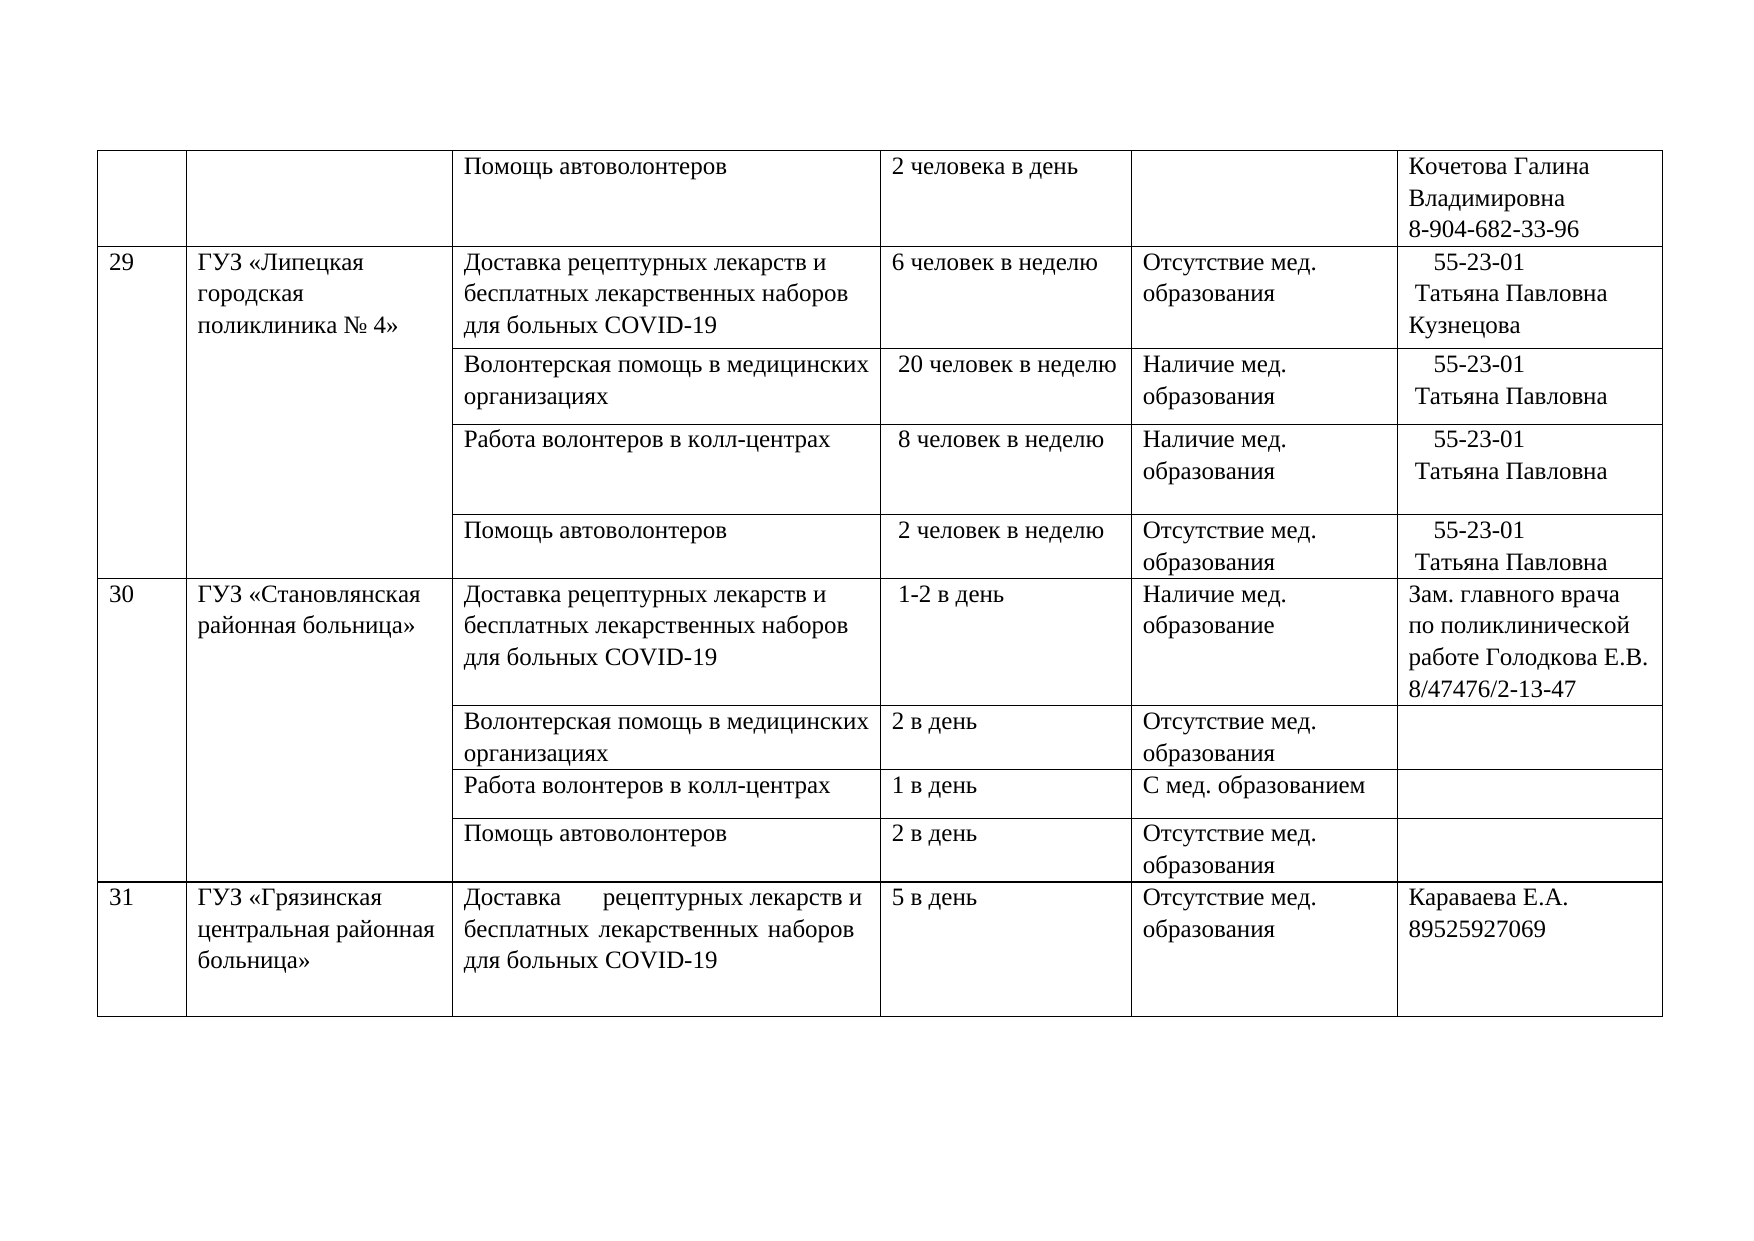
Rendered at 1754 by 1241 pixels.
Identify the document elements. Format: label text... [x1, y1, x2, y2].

table_cell 1-2 в день [881, 579, 1131, 705]
table_cell С мед. образованием [1132, 770, 1397, 817]
table_cell Помощь автоволонтеров [453, 819, 880, 881]
table_cell Отсутствие мед. образования [1132, 706, 1397, 769]
table_cell [1398, 770, 1662, 817]
table_cell Кочетова Галина Владимировна 8-904-682-33-96 [1398, 151, 1662, 246]
table_cell ГУЗ «Липецкая городская поликлиника № 4» [187, 247, 452, 578]
table_cell Зам. главного врача по поликлинической работе Голодкова Е.В. 8/47476/2-13-47 [1398, 579, 1662, 705]
table_cell 20 человек в неделю [881, 349, 1131, 423]
table_cell 29 [98, 247, 186, 578]
table_cell 2 в день [881, 819, 1131, 881]
table_cell 2 человек в неделю [881, 515, 1131, 578]
table_cell 55-23-01 Татьяна Павловна [1398, 425, 1662, 514]
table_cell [187, 883, 452, 1016]
table_cell Работа волонтеров в колл-центрах [453, 770, 880, 817]
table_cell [1398, 883, 1662, 1016]
table_cell Помощь автоволонтеров [453, 515, 880, 578]
table_cell [1398, 706, 1662, 769]
table_cell Наличие мед. образования [1132, 349, 1397, 423]
table_cell 55-23-01 Татьяна Павловна [1398, 515, 1662, 578]
table_cell [1132, 151, 1397, 246]
table_cell Доставка рецептурных лекарств и бесплатных лекарственных наборов для больных COVID-19 [453, 883, 880, 1016]
table_cell 55-23-01 Татьяна Павловна Кузнецова [1398, 247, 1662, 348]
table_cell 8 человек в неделю [881, 425, 1131, 514]
table_cell Помощь автоволонтеров [453, 151, 880, 246]
table_cell 6 человек в неделю [881, 247, 1131, 348]
table_cell Отсутствие мед. образования [1132, 515, 1397, 578]
table_cell 31 [98, 883, 186, 1016]
table_cell Работа волонтеров в колл-центрах [453, 425, 880, 514]
table_cell Наличие мед. образование [1132, 579, 1397, 705]
table_cell Доставка рецептурных лекарств и бесплатных лекарственных наборов для больных COVID-19 [453, 579, 880, 705]
table_cell Отсутствие мед. образования [1132, 247, 1397, 348]
table_cell 5 в день [881, 883, 1131, 1016]
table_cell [453, 247, 880, 348]
table_cell [1398, 819, 1662, 881]
table_cell 30 [98, 579, 186, 881]
table_cell ГУЗ «Становлянская районная больница» [187, 579, 452, 881]
table_cell 2 человека в день [881, 151, 1131, 246]
table_cell Отсутствие мед. образования [1132, 819, 1397, 881]
table_cell Волонтерская помощь в медицинских организациях [453, 706, 880, 769]
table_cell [1132, 883, 1397, 1016]
table_cell Наличие мед. образования [1132, 425, 1397, 514]
table_cell Волонтерская помощь в медицинских организациях [453, 349, 880, 423]
table_cell 1 в день [881, 770, 1131, 817]
table_cell 2 в день [881, 706, 1131, 769]
table_cell 55-23-01 Татьяна Павловна [1398, 349, 1662, 423]
